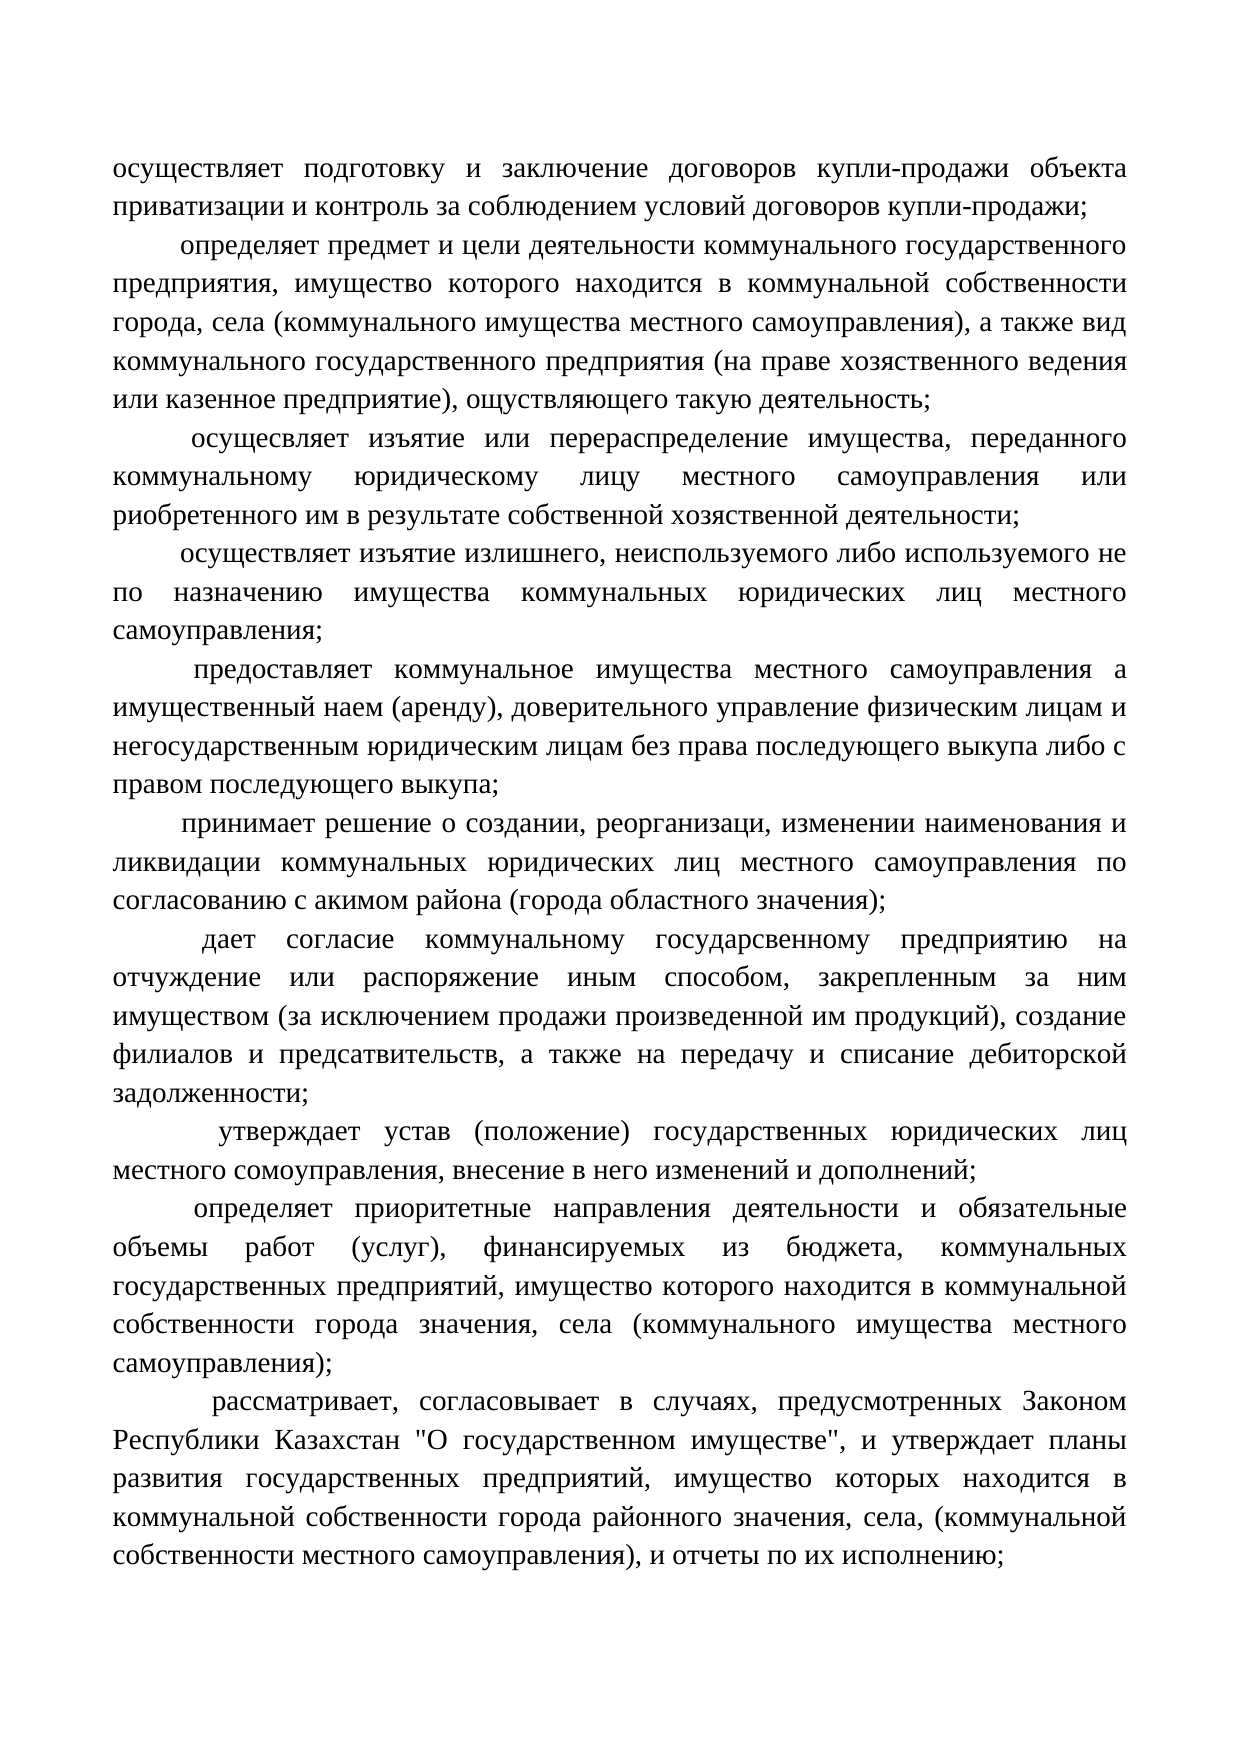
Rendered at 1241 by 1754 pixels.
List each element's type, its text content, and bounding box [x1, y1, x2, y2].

text дает согласие коммунальному государсвенному предприятию на отчуждение или распоряжение иным способом, закрепленным за ним имуществом (за исключением продажи произведенной им продукций), создание филиалов и предсатвительств, а также на передачу и списание дебиторской задолженности; [112, 921, 1128, 1108]
text предоставляет коммунальное имущества местного самоуправления а имущественный наем (аренду), доверительного управление физическим лицам и негосударственным юридическим лицам без права последующего выкупа либо с правом последующего выкупа; [112, 651, 1128, 800]
text рассматривает, согласовывает в случаях, предусмотренных Законом Республики Казахстан "О государственном имуществе", и утверждает планы развития государственных предприятий, имущество которых находится в коммунальной собственности города районного значения, села, (коммунальной собственности местного самоуправления), и отчеты по их исполнению; [112, 1383, 1128, 1571]
text осущесвляет изъятие или перераспределение имущества, переданного коммунальному юридическому лицу местного самоуправления или риобретенного им в результате собственной хозяственной деятельности; [112, 420, 1128, 530]
text  утверждает устав (положение) государственных юридических лиц местного сомоуправления, внесение в него изменений и дополнений; [112, 1113, 1128, 1186]
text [112, 150, 1128, 222]
text осуществляет изъятие излишнего, неиспользуемого либо используемого не по назначению имущества коммунальных юридических лиц местного самоуправления; [112, 535, 1128, 646]
text принимает решение о создании, реорганизаци, изменении наименования и ликвидации коммунальных юридических лиц местного самоуправления по согласованию с акимом района (города областного значения); [112, 805, 1128, 916]
text определяет приоритетные направления деятельности и обязательные объемы работ (услуг), финансируемых из бюджета, коммунальных государственных предприятий, имущество которого находится в коммунальной собственности города значения, села (коммунального имущества местного самоуправления); [112, 1191, 1128, 1378]
text определяет предмет и цели деятельности коммунального государственного предприятия, имущество которого находится в коммунальной собственности города, села (коммунального имущества местного самоуправления), а также вид коммунального государственного предприятия (на праве хозяственного ведения или казенное предприятие), ощуствляющего такую деятельность; [112, 227, 1128, 415]
